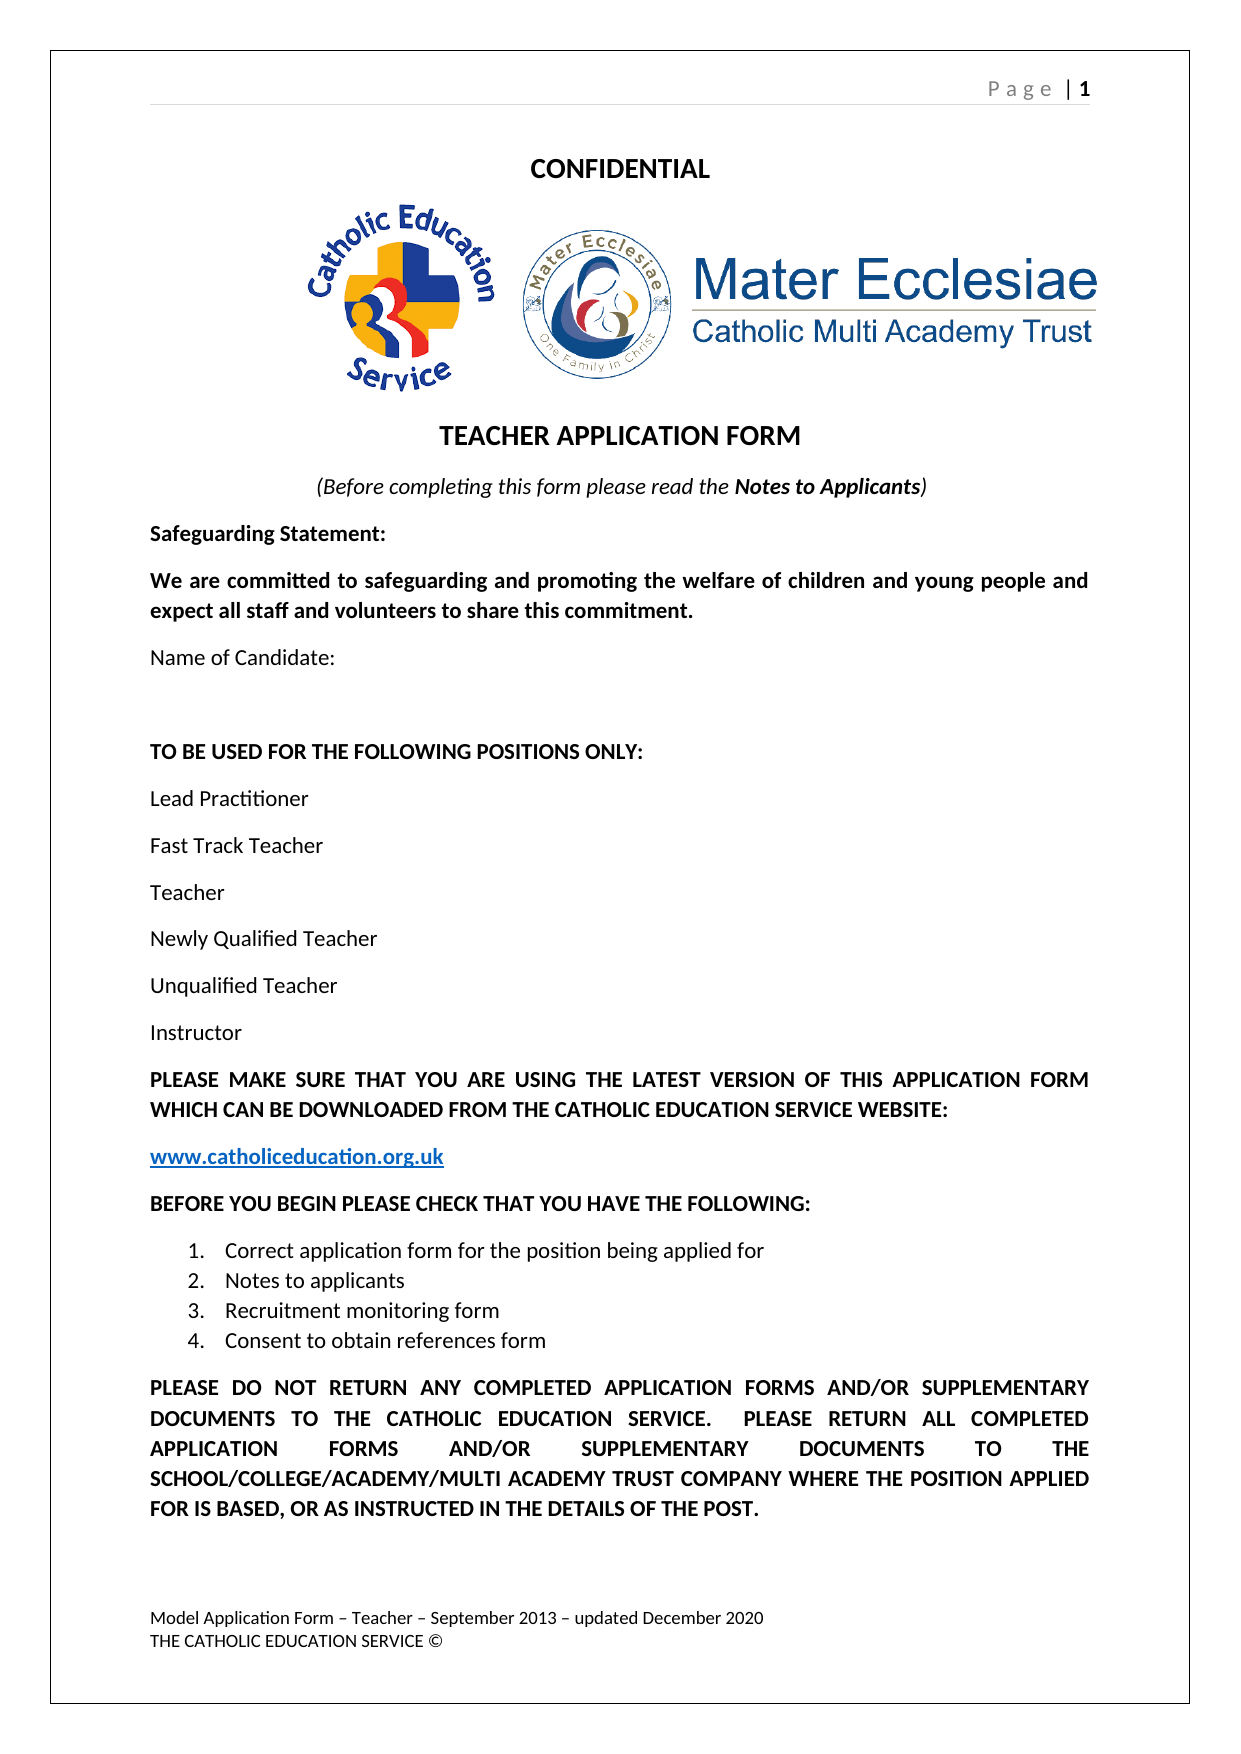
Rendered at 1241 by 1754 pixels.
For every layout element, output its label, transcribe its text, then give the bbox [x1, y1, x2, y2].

text Instructor [150, 1018, 1090, 1046]
text TO BE USED FOR THE FOLLOWING POSITIONS ONLY: [150, 737, 1090, 765]
text PLEASE DO NOT RETURN ANY COMPLETED APPLICATION FORMS AND/OR SUPPLEMENTARY DOCUMENTS TO THE CATHOLIC EDUCATION SERVICE. PLEASE RETURN ALL COMPLETED APPLICATION FORMS AND/OR SUPPLEMENTARY DOCUMENTS TO THE SCHOOL/COLLEGE/ACADEMY/MULTI ACADEMY TRUST COMPANY WHERE THE POSITION APPLIED FOR IS BASED, OR AS INSTRUCTED IN THE DETAILS OF THE POST. [150, 1373, 1090, 1522]
picture [522, 228, 1165, 380]
text PLEASE MAKE SURE THAT YOU ARE USING THE LATEST VERSION OF THIS APPLICATION FORM WHICH CAN BE DOWNLOADED FROM THE CATHOLIC EDUCATION SERVICE WEBSITE: [150, 1065, 1090, 1123]
text Teacher [150, 878, 1090, 906]
text Unqualified Teacher [150, 971, 1090, 999]
picture [301, 193, 498, 394]
text Safeguarding Statement: [150, 519, 1090, 547]
text BEFORE YOU BEGIN PLEASE CHECK THAT YOU HAVE THE FOLLOWING: [150, 1189, 1090, 1217]
text We are committed to safeguarding and promoting the welfare of children and young people and expect all staff and volunteers to share this commitment. [150, 566, 1090, 624]
text Lead Practitioner [150, 784, 1090, 812]
text TEACHER APPLICATION FORM [150, 417, 1090, 453]
list Correct application form for the position being applied for [187, 1236, 1090, 1264]
text Newly Qualified Teacher [150, 924, 1090, 952]
text (Before completing this form please read the Notes to Applicants) [150, 472, 1090, 500]
text Name of Candidate: [150, 643, 1090, 671]
text www.catholiceducation.org.uk [150, 1142, 1090, 1170]
text CONFIDENTIAL [150, 150, 1090, 186]
text Fast Track Teacher [150, 831, 1090, 859]
list Notes to applicants [187, 1266, 1090, 1294]
list Consent to obtain references form [187, 1327, 1090, 1354]
list Recruitment monitoring form [187, 1296, 1090, 1324]
